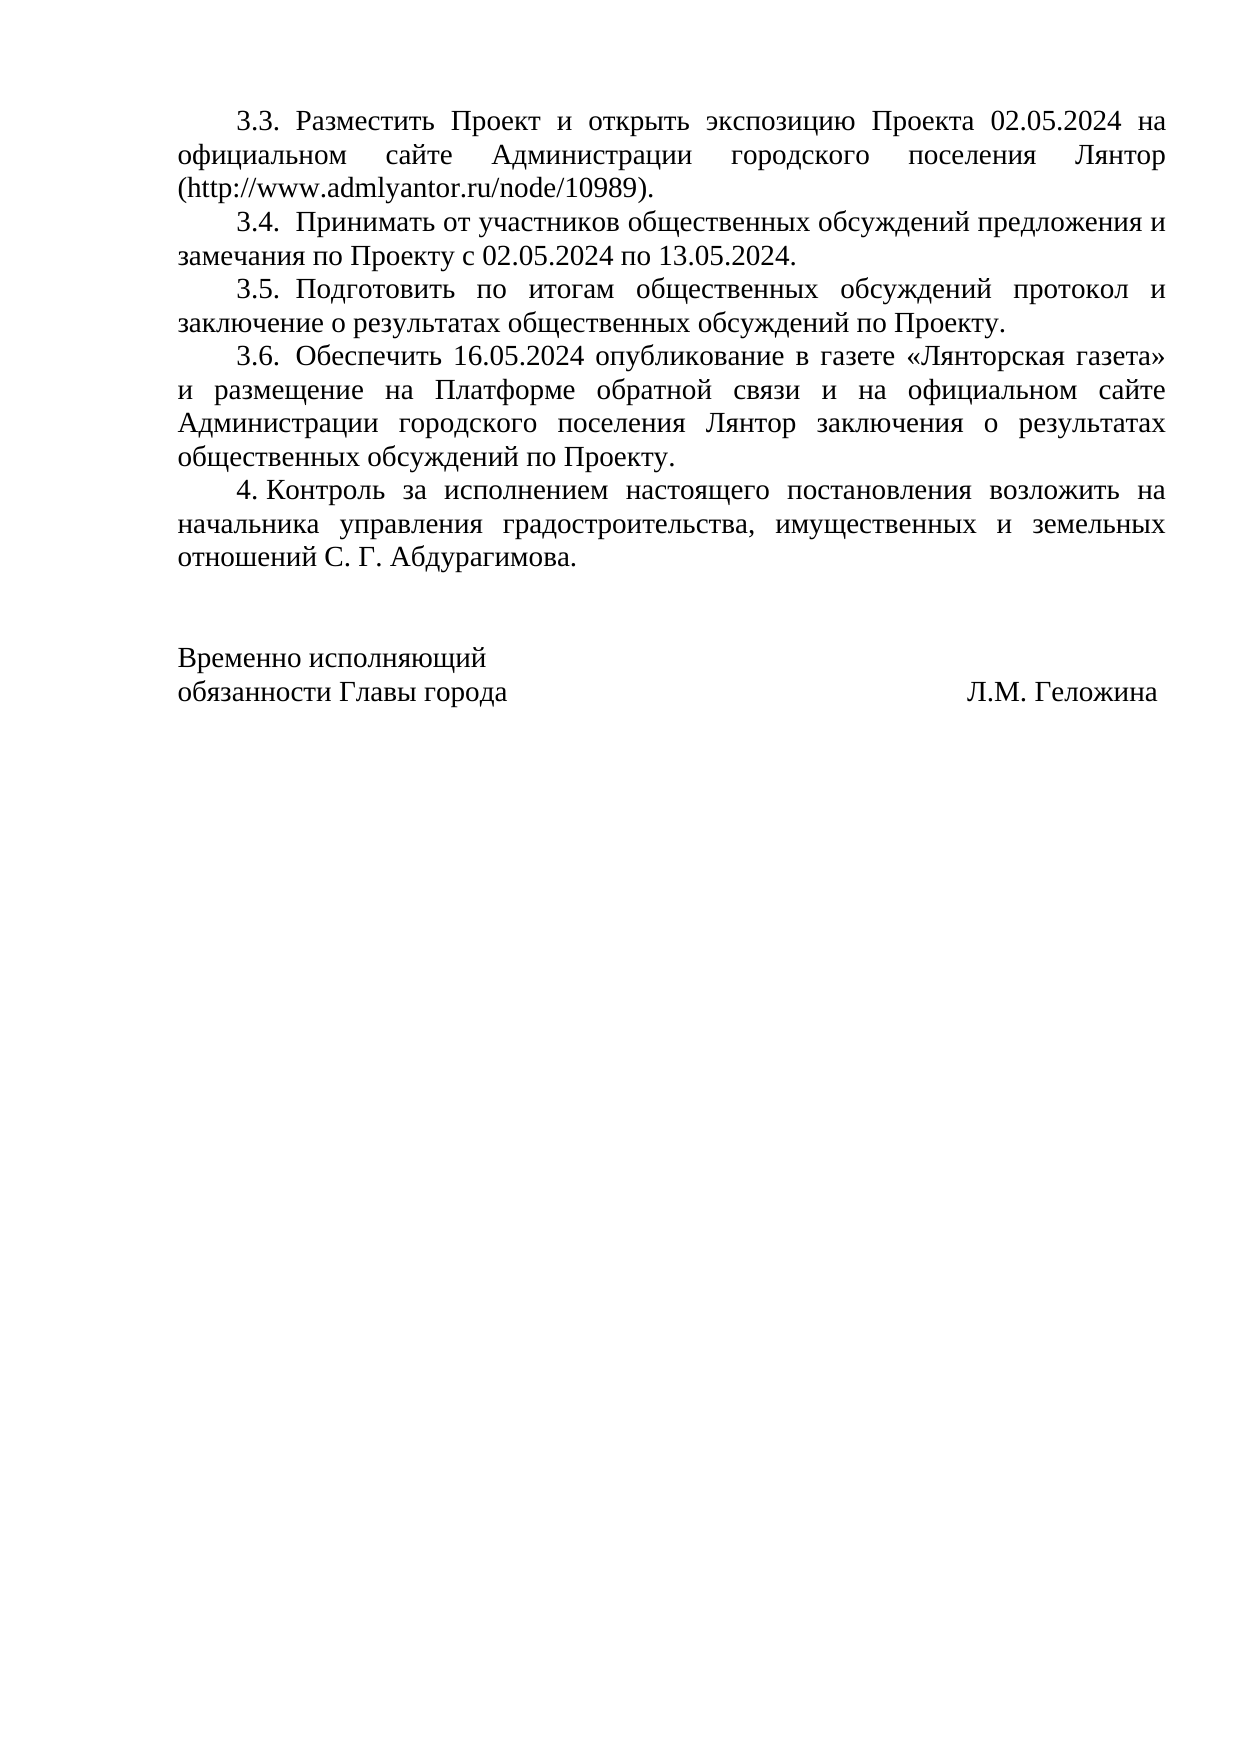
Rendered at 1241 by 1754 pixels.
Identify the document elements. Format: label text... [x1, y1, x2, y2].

text обязанности Главы города Л.М. Геложина [177, 674, 1167, 707]
list Разместить Проект и открыть экспозицию Проекта 02.05.2024 на официальном сайте Администрации городского поселения Лянтор (http://www.admlyantor.ru/node/10989). [177, 103, 1167, 204]
list Контроль за исполнением настоящего постановления возложить на начальника управления градостроительства, имущественных и земельных отношений С. Г. Абдурагимова. [177, 472, 1167, 573]
list Обеспечить 16.05.2024 опубликование в газете «Лянторская газета» и размещение на Платформе обратной связи и на официальном сайте Администрации городского поселения Лянтор заключения о результатах общественных обсуждений по Проекту. [177, 338, 1167, 472]
text Временно исполняющий [177, 640, 1167, 674]
list Принимать от участников общественных обсуждений предложения и замечания по Проекту с 02.05.2024 по 13.05.2024. [177, 204, 1167, 271]
list Подготовить по итогам общественных обсуждений протокол и заключение о результатах общественных обсуждений по Проекту. [177, 271, 1167, 338]
